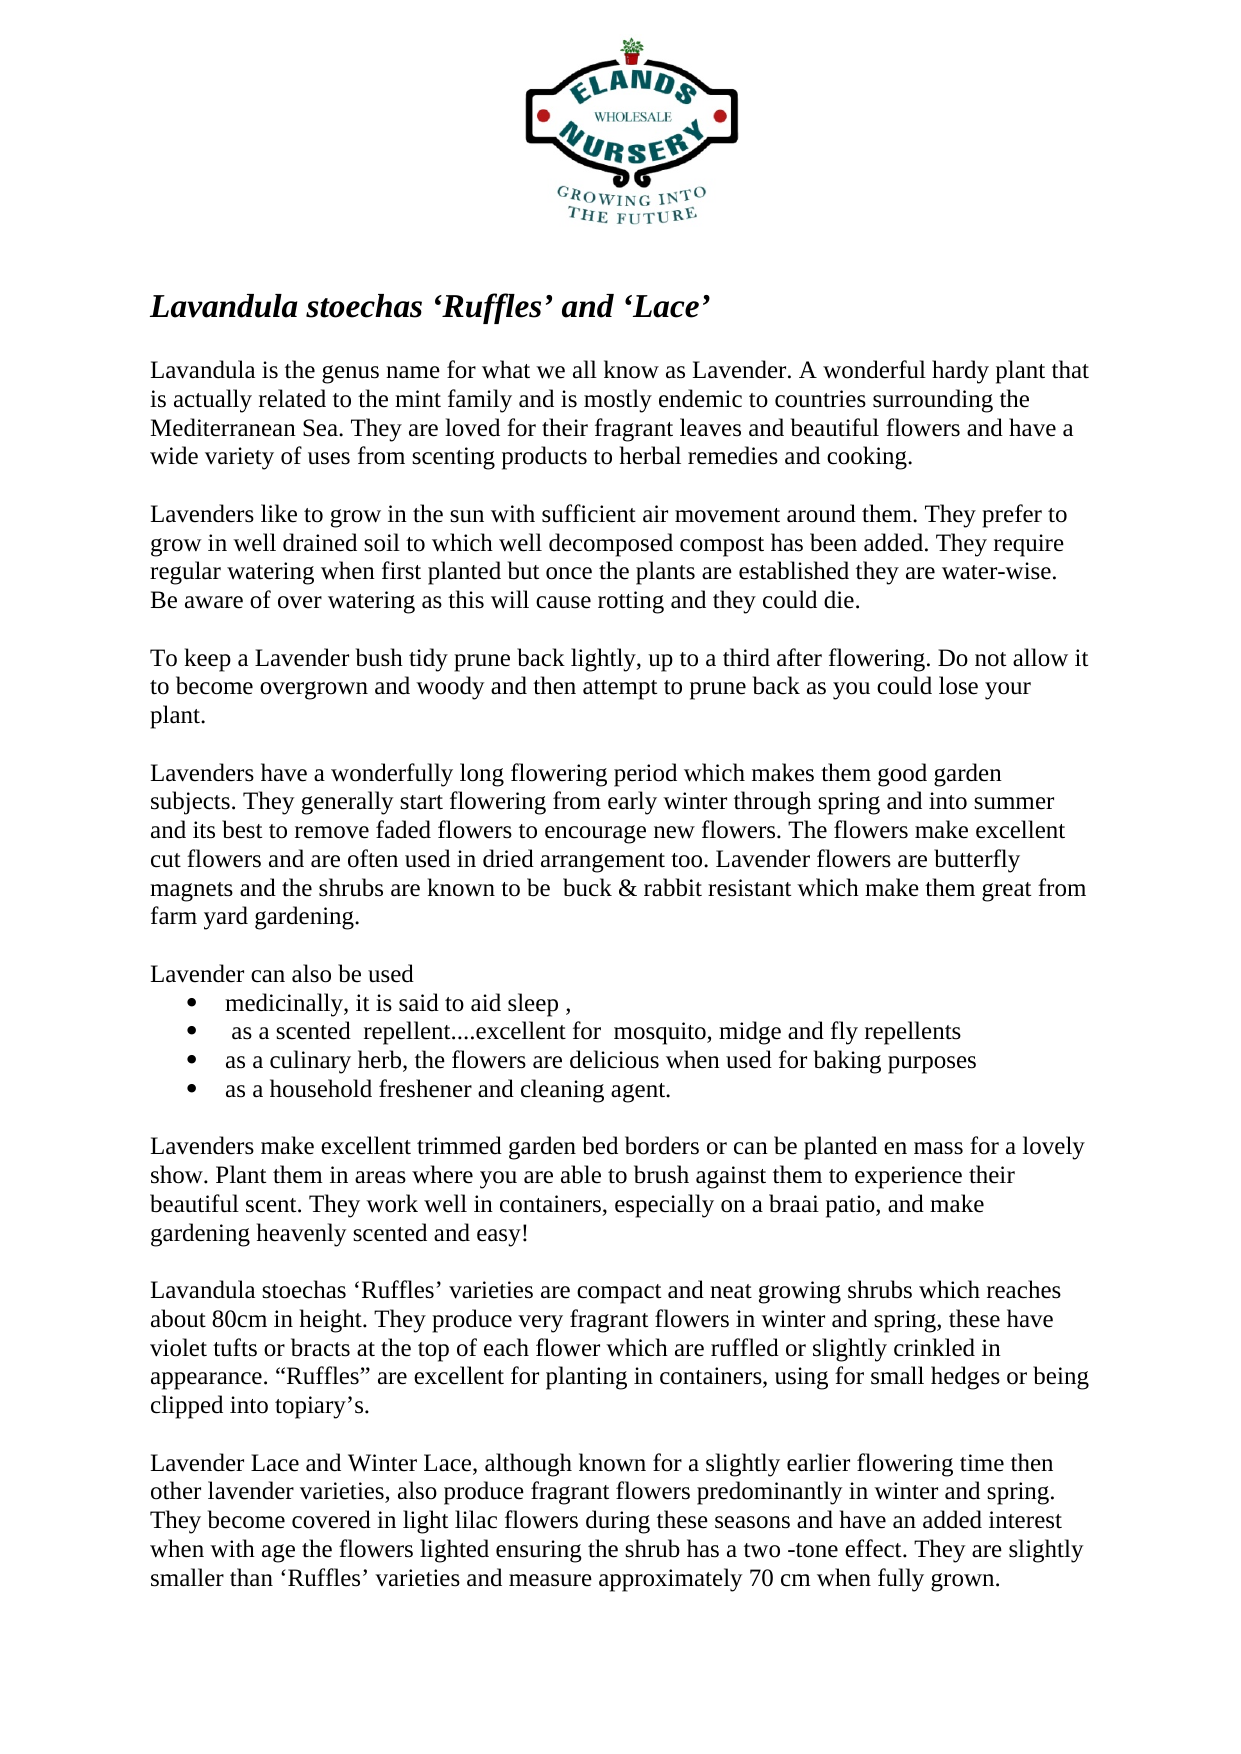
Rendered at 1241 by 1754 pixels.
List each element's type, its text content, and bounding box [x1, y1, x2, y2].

text Lavandula is the genus name for what we all know as Lavender. A wonderful hardy plant that is actually related to the mint family and is mostly endemic to countries surrounding the Mediterranean Sea. They are loved for their fragrant leaves and beautiful flowers and have a wide variety of uses from scenting products to herbal remedies and cooking. [150, 355, 1090, 470]
list as a household freshener and cleaning agent. [187, 1074, 1090, 1103]
text Lavender Lace and Winter Lace, although known for a slightly earlier flowering time then other lavender varieties, also produce fragrant flowers predominantly in winter and spring. They become covered in light lilac flowers during these seasons and have an added interest when with age the flowers lighted ensuring the shrub has a two -tone effect. They are slightly smaller than ‘Ruffles’ varieties and measure approximately 70 cm when fully grown. [150, 1448, 1090, 1591]
text Lavenders make excellent trimmed garden bed borders or can be planted en mass for a lovely show. Plant them in areas where you are able to brush against them to experience their beautiful scent. They work well in containers, especially on a braai patio, and make gardening heavenly scented and easy! [150, 1131, 1090, 1246]
text To keep a Lavender bush tidy prune back lightly, up to a third after flowering. Do not allow it to become overgrown and woody and then attempt to prune back as you could lose your plant. [150, 643, 1090, 729]
text Lavandula stoechas ‘Ruffles’ and ‘Lace’ [150, 286, 1125, 324]
text Lavender can also be used [150, 959, 1090, 988]
text Lavenders like to grow in the sun with sufficient air movement around them. They prefer to grow in well drained soil to which well decomposed compost has been added. They require regular watering when first planted but once the plants are established they are water-wise. Be aware of over watering as this will cause rotting and they could die. [150, 499, 1090, 614]
picture [487, 34, 775, 230]
text Lavenders have a wonderfully long flowering period which makes them good garden subjects. They generally start flowering from early winter through spring and into summer and its best to remove faded flowers to encourage new flowers. The flowers make excellent cut flowers and are often used in dried arrangement too. Lavender flowers are butterfly magnets and the shrubs are known to be buck & rabbit resistant which make them great from farm yard gardening. [150, 758, 1090, 930]
list as a culinary herb, the flowers are delicious when used for baking purposes [187, 1045, 1090, 1074]
list as a scented repellent....excellent for mosquito, midge and fly repellents [187, 1016, 1090, 1045]
text Lavandula stoechas ‘Ruffles’ varieties are compact and neat growing shrubs which reaches about 80cm in height. They produce very fragrant flowers in winter and spring, these have violet tufts or bracts at the top of each flower which are ruffled or slightly crinkled in appearance. “Ruffles” are excellent for planting in containers, using for small hedges or being clipped into topiary’s. [150, 1275, 1090, 1419]
list medicinally, it is said to aid sleep , [187, 988, 1090, 1016]
